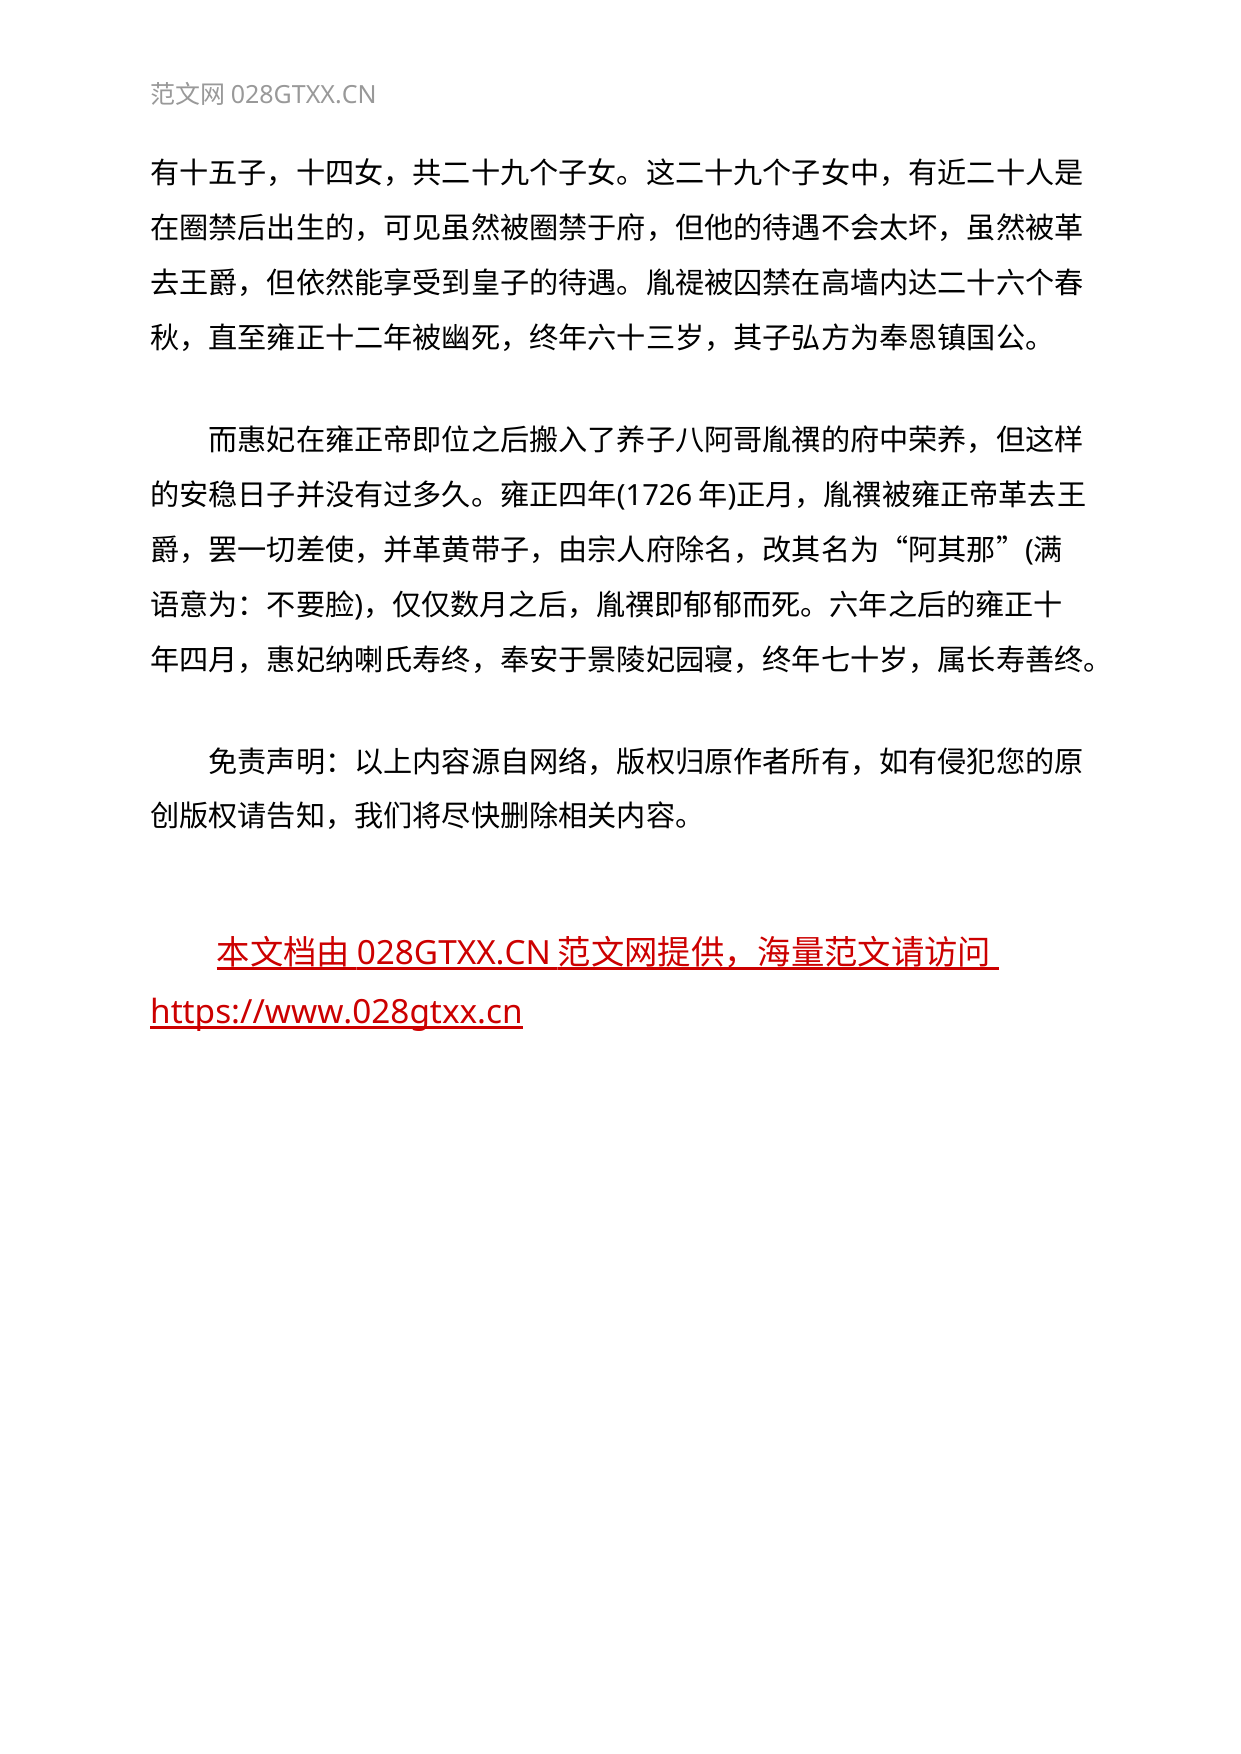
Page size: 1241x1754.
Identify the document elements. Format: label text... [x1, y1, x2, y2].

text 本文档由028GTXX.CN范文网提供，海量范文请访问 https://www.028gtxx.cn [150, 926, 1090, 1033]
text 而惠妃在雍正帝即位之后搬入了养子八阿哥胤禩的府中荣养，但这样的安稳日子并没有过多久。雍正四年(1726年)正月，胤禩被雍正帝革去王爵，罢一切差使，并革黄带子，由宗人府除名，改其名为“阿其那”(满语意为：不要脸)，仅仅数月之后，胤禩即郁郁而死。六年之后的雍正十年四月，惠妃纳喇氏寿终，奉安于景陵妃园寝，终年七十岁，属长寿善终。 [150, 416, 1090, 679]
text 免责声明：以上内容源自网络，版权归原作者所有，如有侵犯您的原创版权请告知，我们将尽快删除相关内容。 [150, 738, 1090, 835]
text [150, 150, 1090, 357]
